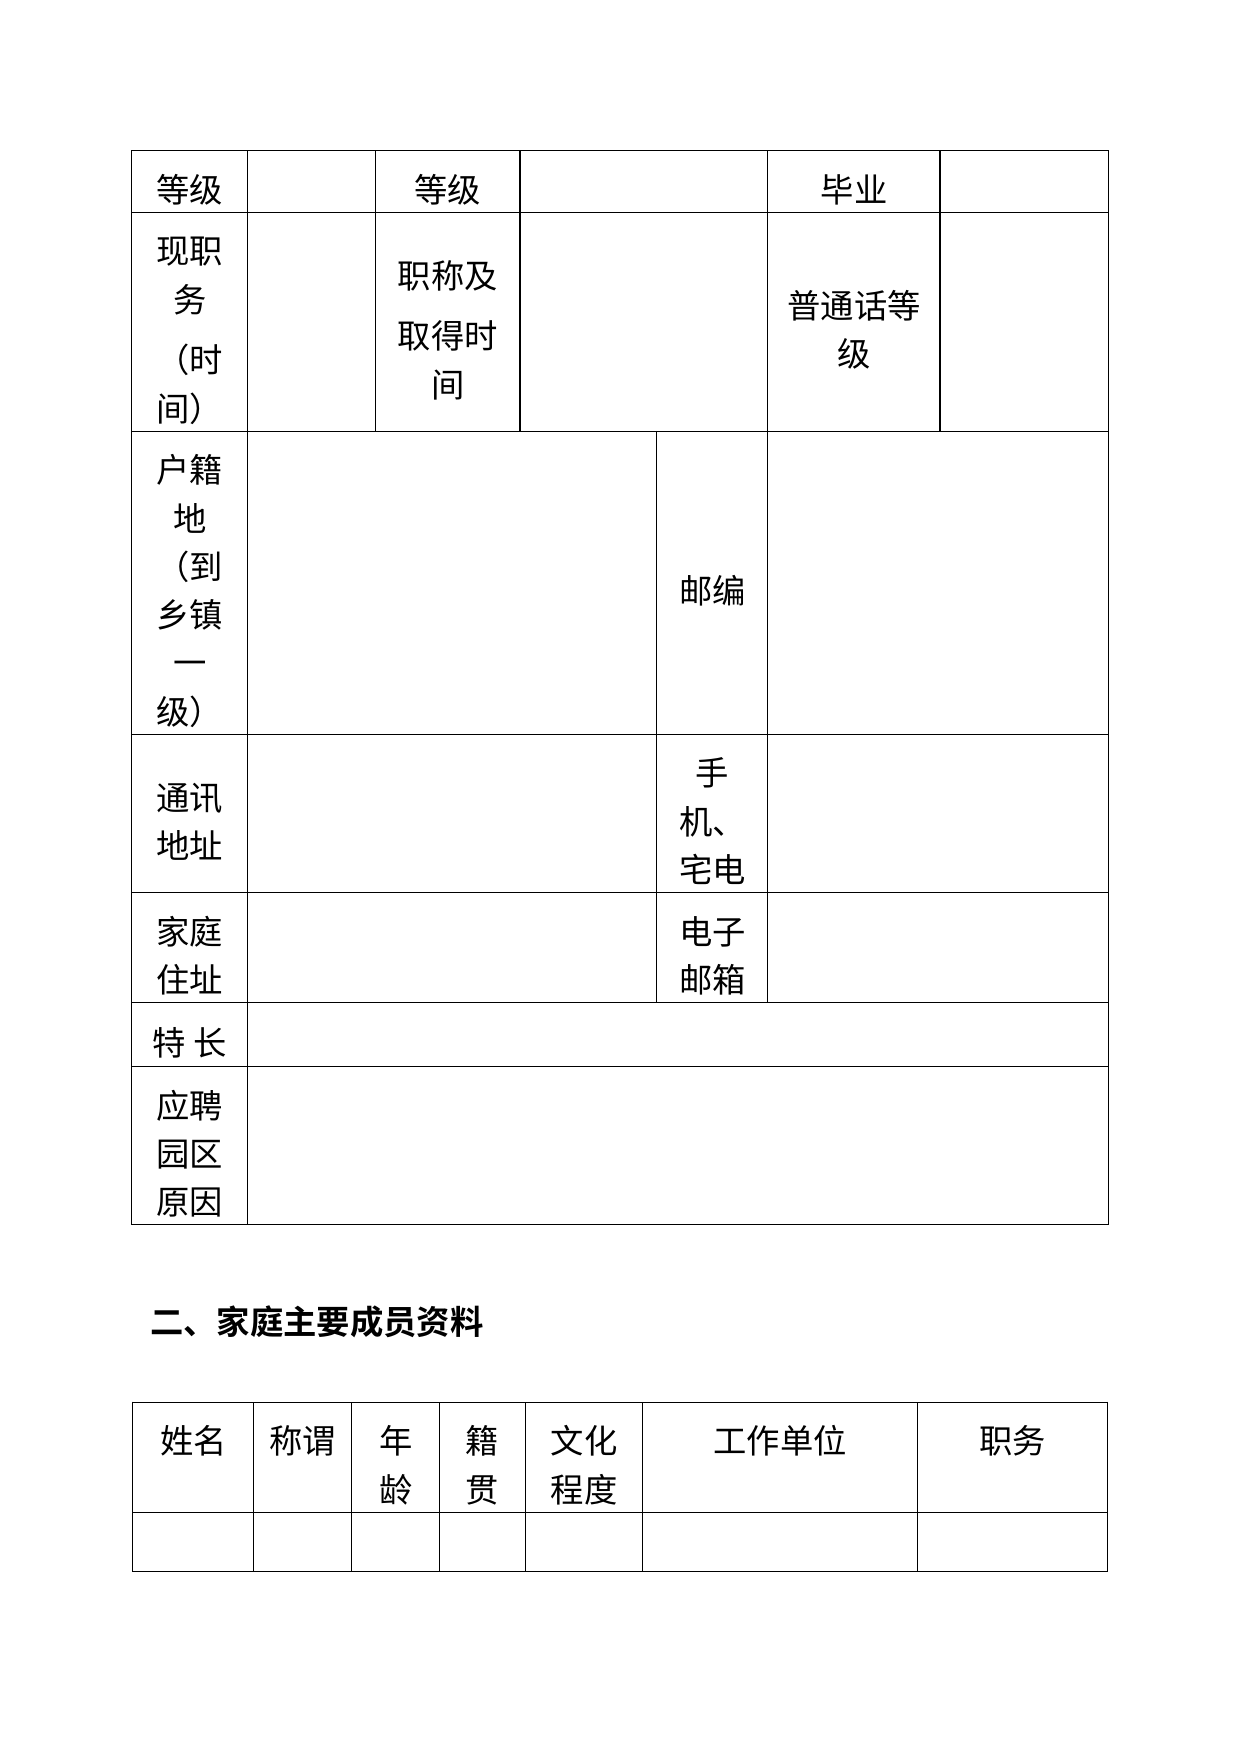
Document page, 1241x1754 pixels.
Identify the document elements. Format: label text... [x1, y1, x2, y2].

table_header 姓名 [133, 1403, 253, 1512]
table_cell [521, 213, 767, 431]
table_cell [768, 735, 1108, 892]
table_cell [248, 1067, 1108, 1224]
table_cell [440, 1513, 525, 1571]
table_header 称谓 [254, 1403, 351, 1512]
table_cell 职称及 取得时间 [376, 213, 519, 431]
table_cell 手机、宅电 [657, 735, 767, 892]
table_cell 户籍地（到乡镇一级） [132, 432, 247, 734]
table_cell 现职务 （时间） [132, 213, 247, 431]
table_cell 应聘园区原因 [132, 1067, 247, 1224]
table_cell [133, 1513, 253, 1571]
table_cell [941, 151, 1108, 212]
table_header 工作单位 [643, 1403, 917, 1512]
table_header 年龄 [352, 1403, 439, 1512]
table_cell [248, 151, 375, 212]
table_cell 普通话等级 [768, 213, 939, 431]
table_cell [918, 1513, 1107, 1571]
table_cell 家庭住址 [132, 893, 247, 1002]
text 二、家庭主要成员资料 [150, 1296, 1090, 1344]
table_cell [941, 213, 1108, 431]
table_cell [521, 151, 767, 212]
table_cell 邮编 [657, 432, 767, 734]
table_cell [526, 1513, 642, 1571]
table_cell [248, 1003, 1108, 1066]
table_cell [768, 432, 1108, 734]
table_header 职务 [918, 1403, 1107, 1512]
table_cell 特 长 [132, 1003, 247, 1066]
table_cell 通讯地址 [132, 735, 247, 892]
table_cell [768, 893, 1108, 1002]
table_cell 外语等级 [132, 151, 247, 212]
table_cell 计算机等级 [376, 151, 519, 212]
table_cell [248, 213, 375, 431]
table_cell [248, 432, 656, 734]
table_cell [248, 893, 656, 1002]
table_cell [254, 1513, 351, 1571]
table_header 籍贯 [440, 1403, 525, 1512]
table_cell 是否师范毕业 [768, 151, 939, 212]
table_cell [352, 1513, 439, 1571]
table_cell [643, 1513, 917, 1571]
table_header 文化程度 [526, 1403, 642, 1512]
table_cell 电子邮箱 [657, 893, 767, 1002]
table_cell [248, 735, 656, 892]
